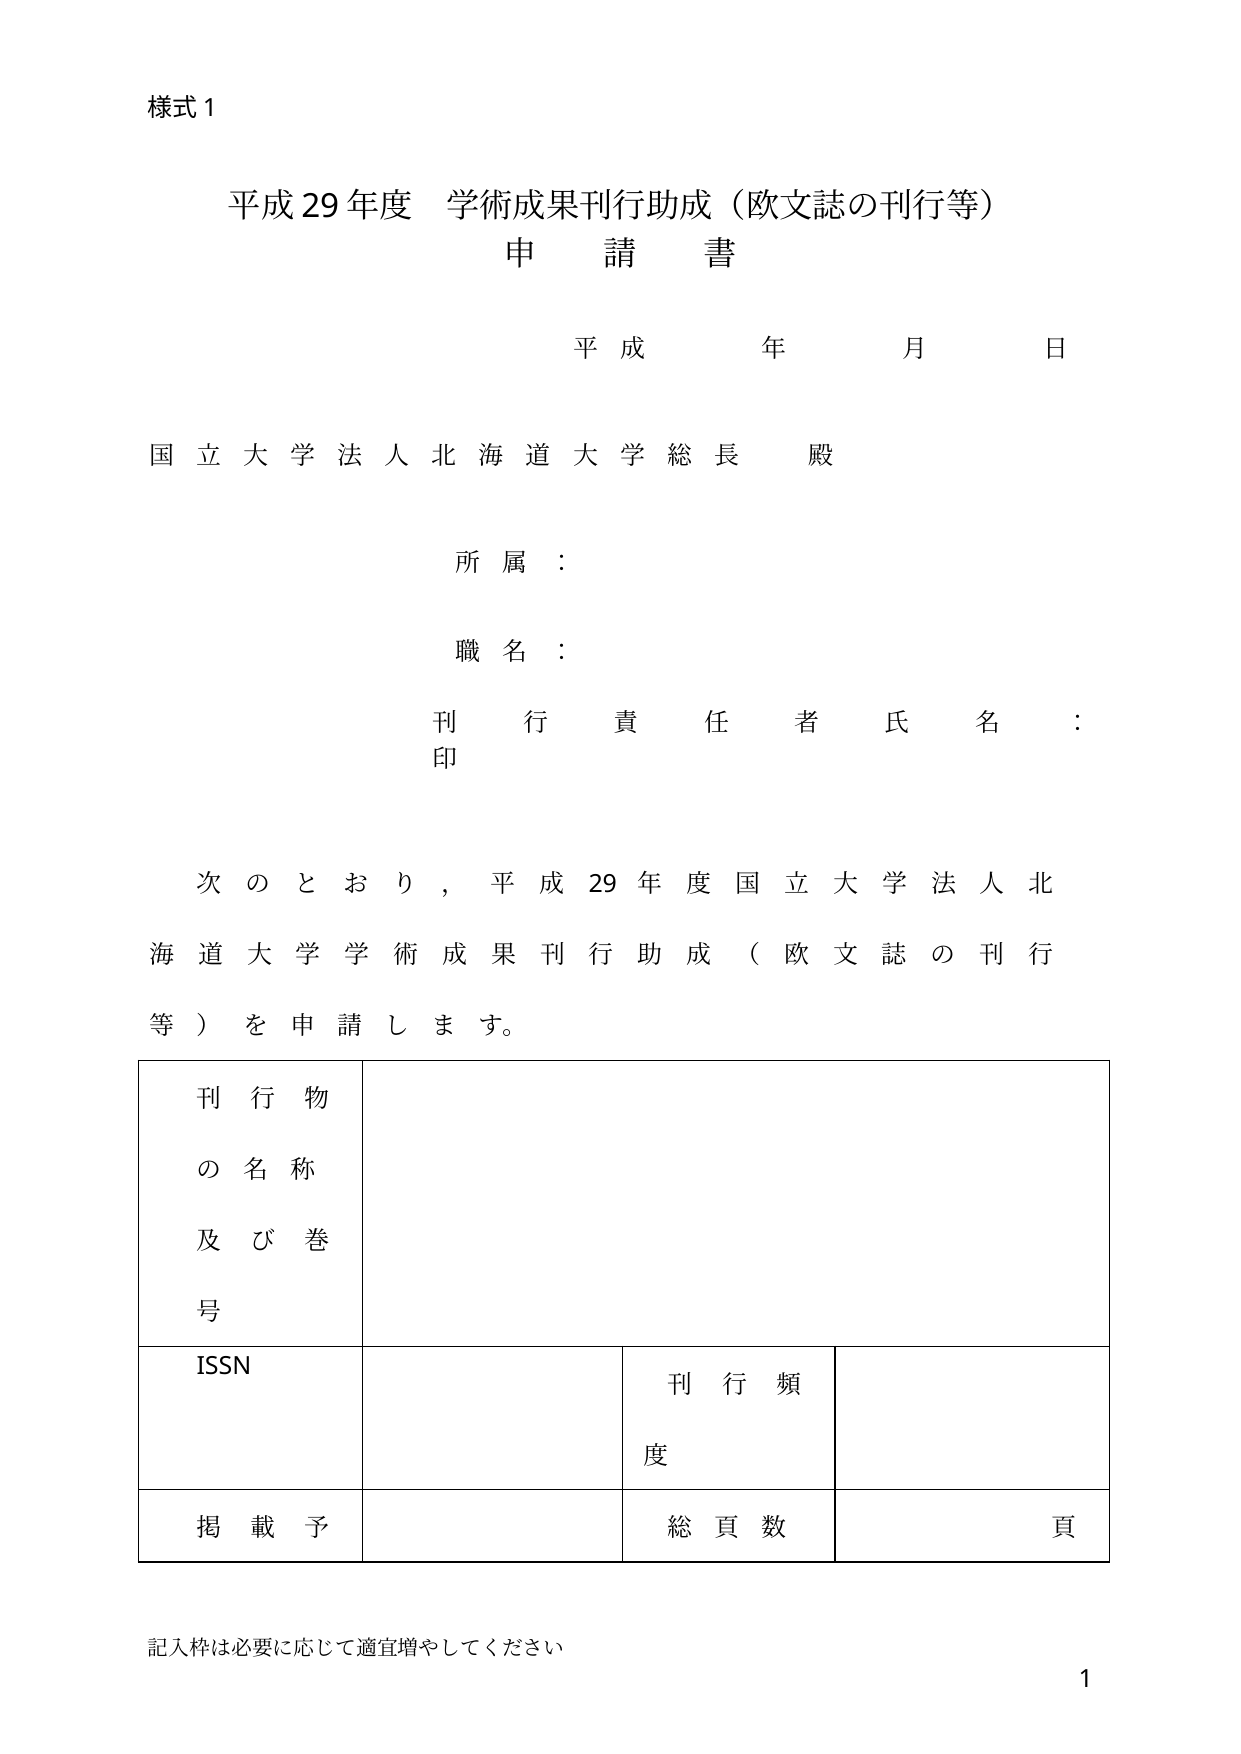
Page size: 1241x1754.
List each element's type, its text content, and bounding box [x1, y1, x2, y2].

table_header 刊行物の名称 及び巻号 [139, 1061, 362, 1346]
table_cell 総頁数 [623, 1490, 834, 1561]
table_cell ISSN [139, 1347, 362, 1489]
text 職名： [433, 614, 1091, 685]
table_cell [836, 1347, 1109, 1489]
table_cell 刊行頻度 [623, 1347, 834, 1489]
text 刊行責任者氏名： 印 [433, 703, 1091, 774]
text 国立大学法人北海道大学総長 殿 [149, 418, 1091, 489]
table_cell 頁 [836, 1490, 1109, 1561]
text 次のとおり，平成29年度国立大学法人北海道大学学術成果刊行助成（欧文誌の刊行等）を申請します。 [149, 846, 1076, 1059]
text 申請書 [503, 227, 737, 275]
text 所属： [433, 524, 1091, 596]
table_cell 掲載予定論文数 [139, 1490, 362, 1561]
table_cell [363, 1490, 622, 1561]
text 平成 年 月 日 [149, 311, 1091, 382]
table_cell [363, 1347, 622, 1489]
text 平成29年度 学術成果刊行助成（欧文誌の刊行等） [149, 179, 1091, 227]
table_header [363, 1061, 1109, 1346]
